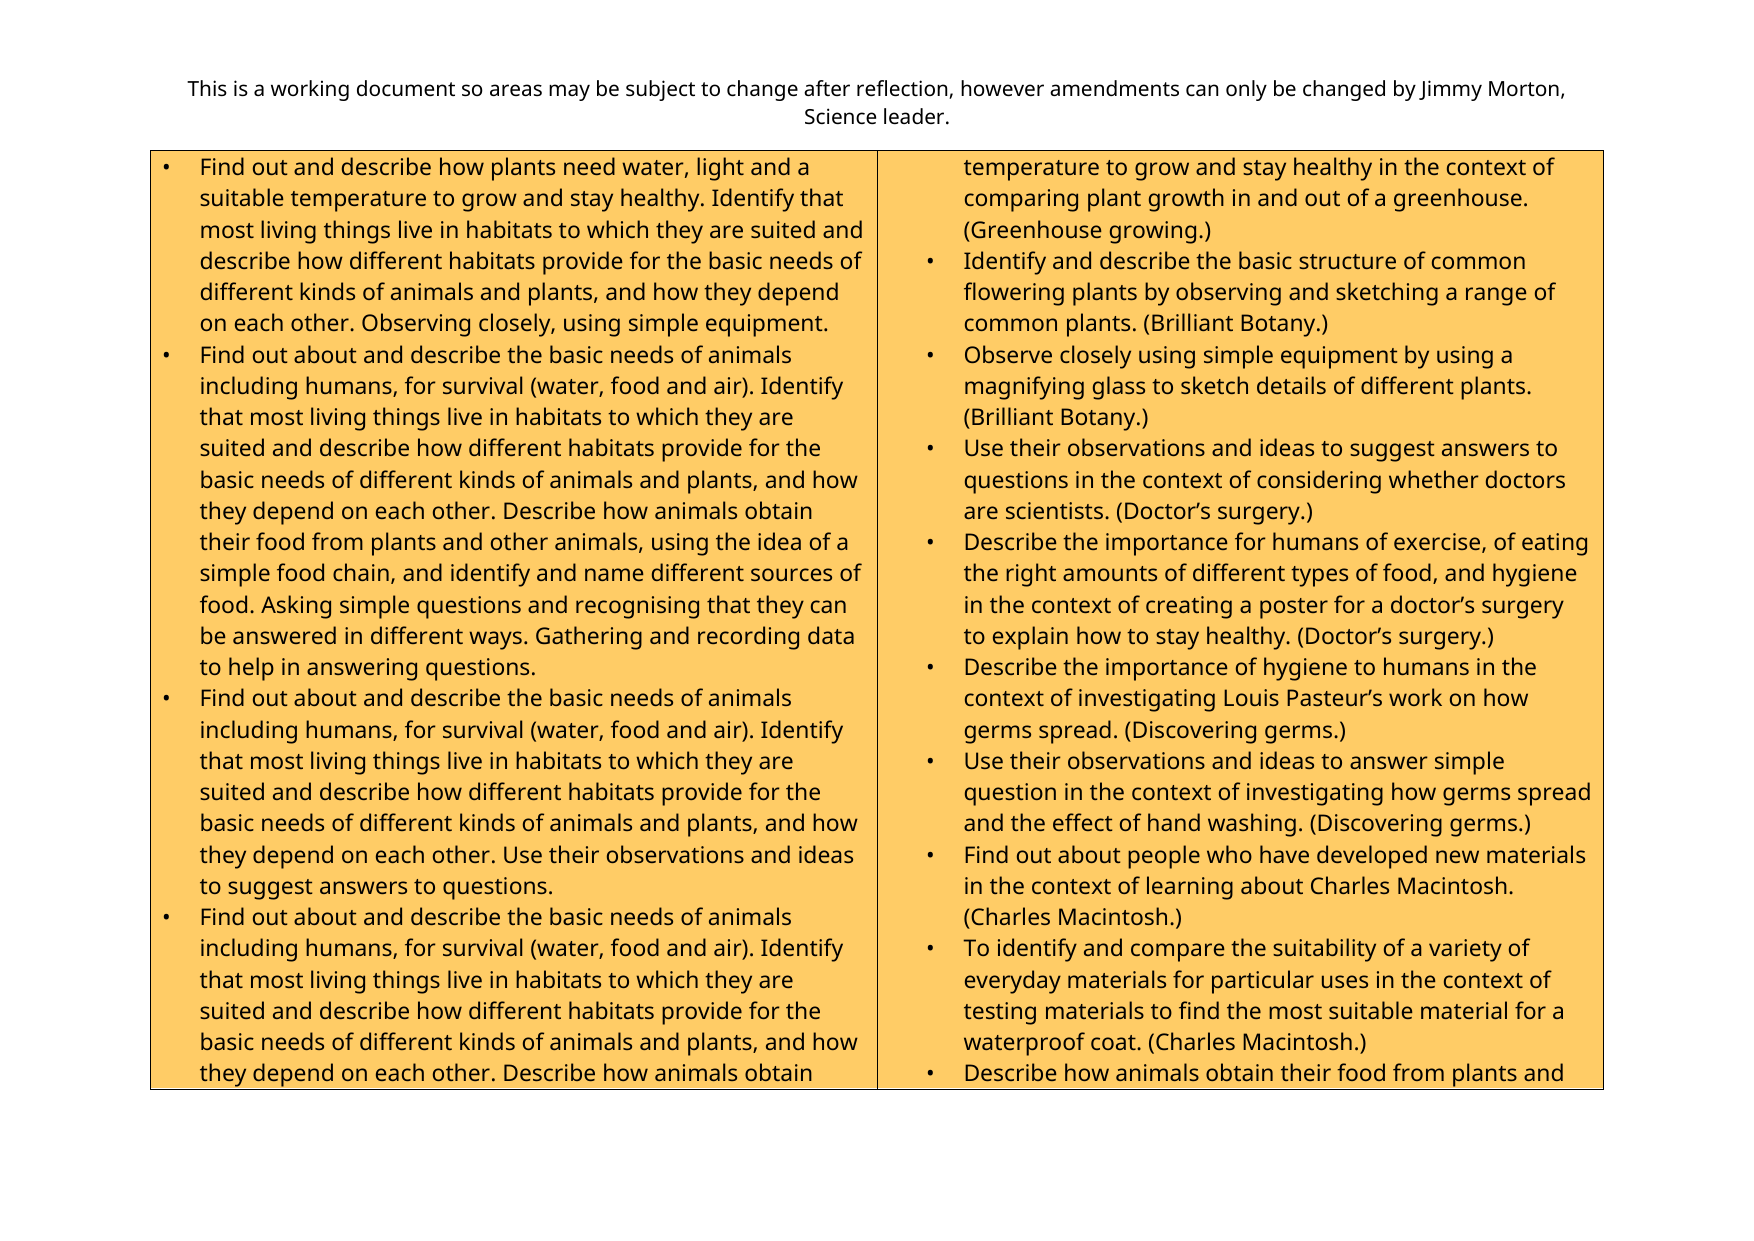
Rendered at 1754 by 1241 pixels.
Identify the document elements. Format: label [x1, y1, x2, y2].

table_cell [151, 151, 877, 1088]
table_cell [878, 151, 1603, 1088]
